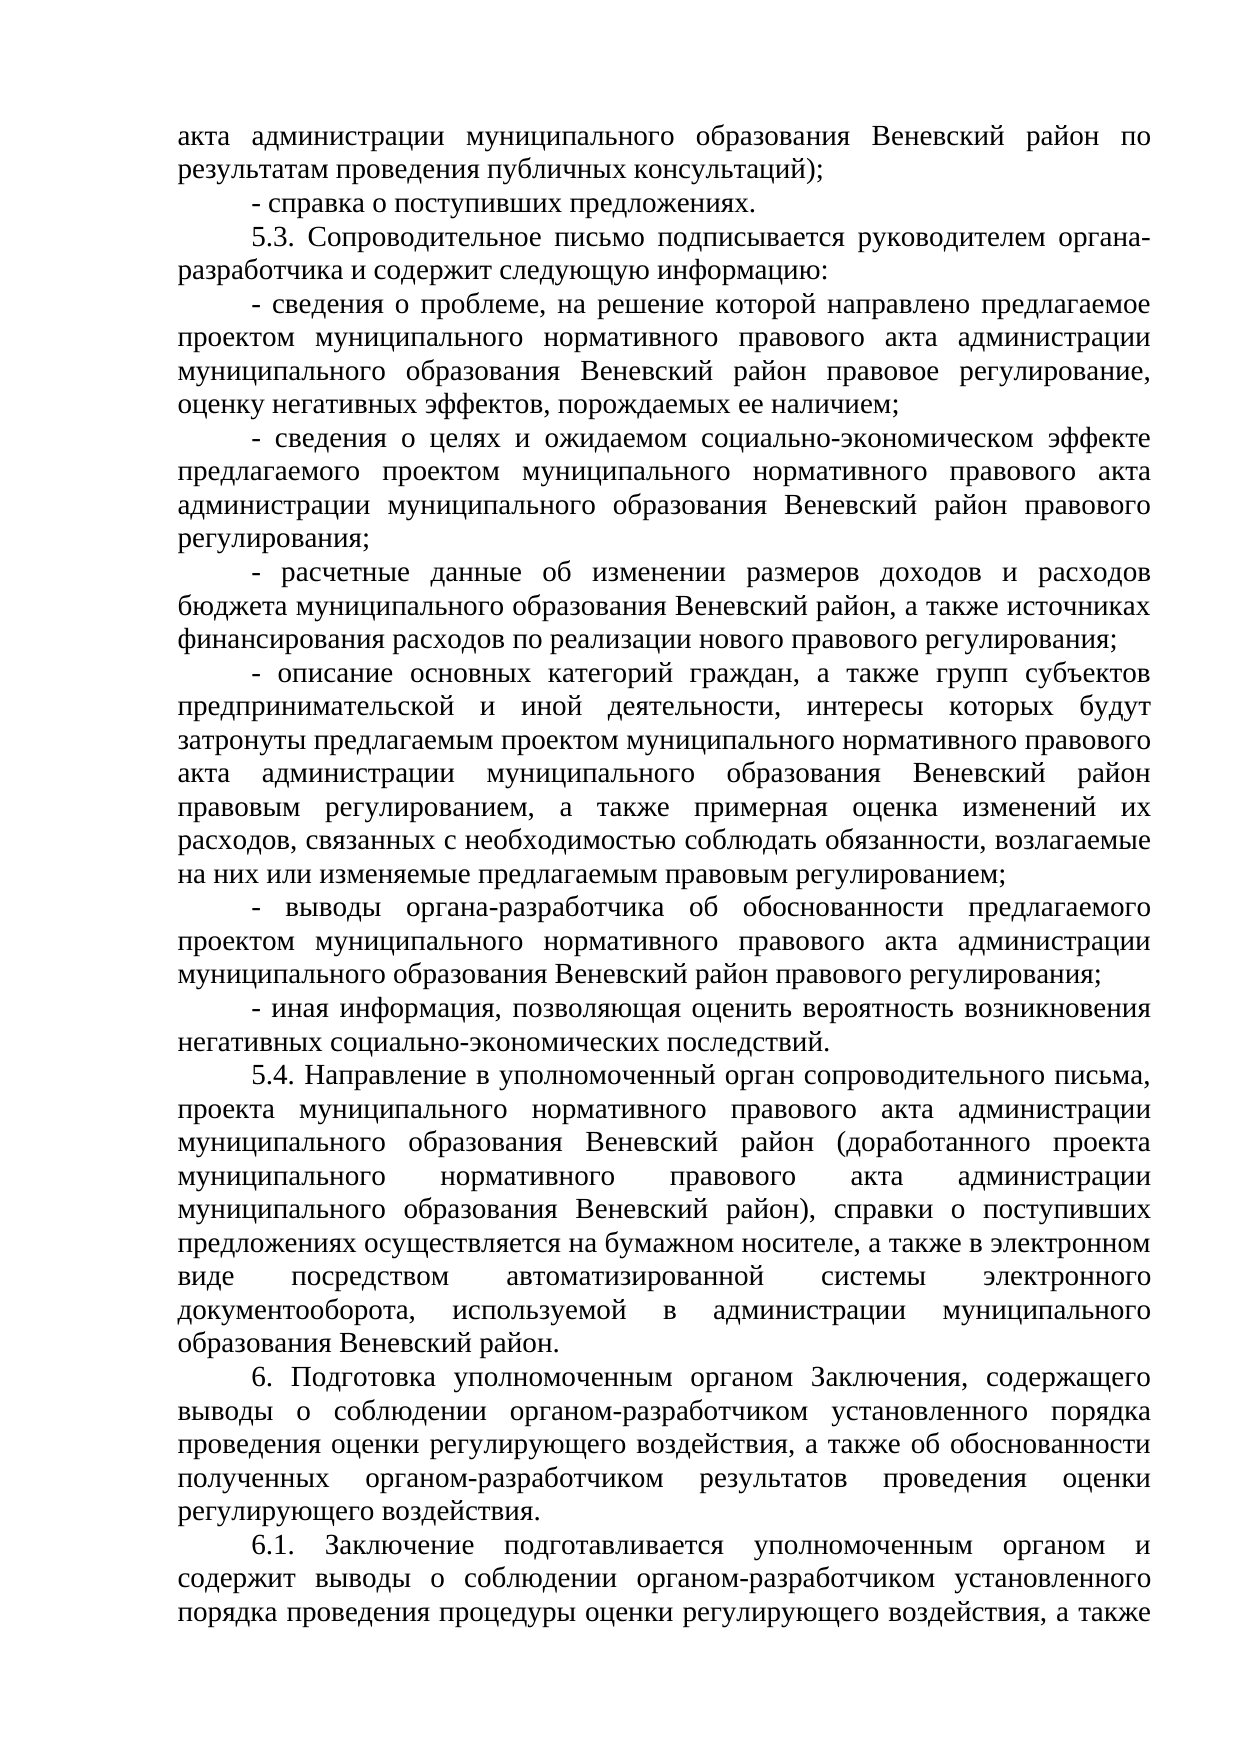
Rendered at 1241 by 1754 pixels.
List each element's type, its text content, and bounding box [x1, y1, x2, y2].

text - сведения о проблеме, на решение которой направлено предлагаемое проектом муниципального нормативного правового акта администрации муниципального образования Веневский район правовое регулирование, оценку негативных эффектов, порождаемых ее наличием; [177, 286, 1152, 420]
text - выводы органа-разработчика об обоснованности предлагаемого проектом муниципального нормативного правового акта администрации муниципального образования Веневский район правового регулирования; [177, 889, 1152, 990]
text - описание основных категорий граждан, а также групп субъектов предпринимательской и иной деятельности, интересы которых будут затронуты предлагаемым проектом муниципального нормативного правового акта администрации муниципального образования Веневский район правовым регулированием, а также примерная оценка изменений их расходов, связанных с необходимостью соблюдать обязанности, возлагаемые на них или изменяемые предлагаемым правовым регулированием; [177, 655, 1152, 889]
text 5.4. Направление в уполномоченный орган сопроводительного письма, проекта муниципального нормативного правового акта администрации муниципального образования Веневский район (доработанного проекта муниципального нормативного правового акта администрации муниципального образования Веневский район), справки о поступивших предложениях осуществляется на бумажном носителе, а также в электронном виде посредством автоматизированной системы электронного документооборота, используемой в администрации муниципального образования Веневский район. [177, 1057, 1152, 1359]
text - иная информация, позволяющая оценить вероятность возникновения негативных социально-экономических последствий. [177, 990, 1152, 1057]
text - сведения о целях и ожидаемом социально-экономическом эффекте предлагаемого проектом муниципального нормативного правового акта администрации муниципального образования Веневский район правового регулирования; [177, 420, 1152, 554]
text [177, 118, 1152, 185]
text - справка о поступивших предложениях. [177, 185, 1152, 219]
text 5.3. Сопроводительное письмо подписывается руководителем органа-разработчика и содержит следующую информацию: [177, 219, 1152, 286]
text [177, 1527, 1152, 1627]
text - расчетные данные об изменении размеров доходов и расходов бюджета муниципального образования Веневский район, а также источниках финансирования расходов по реализации нового правового регулирования; [177, 554, 1152, 655]
text 6. Подготовка уполномоченным органом Заключения, содержащего выводы о соблюдении органом-разработчиком установленного порядка проведения оценки регулирующего воздействия, а также об обоснованности полученных органом-разработчиком результатов проведения оценки регулирующего воздействия. [177, 1359, 1152, 1527]
